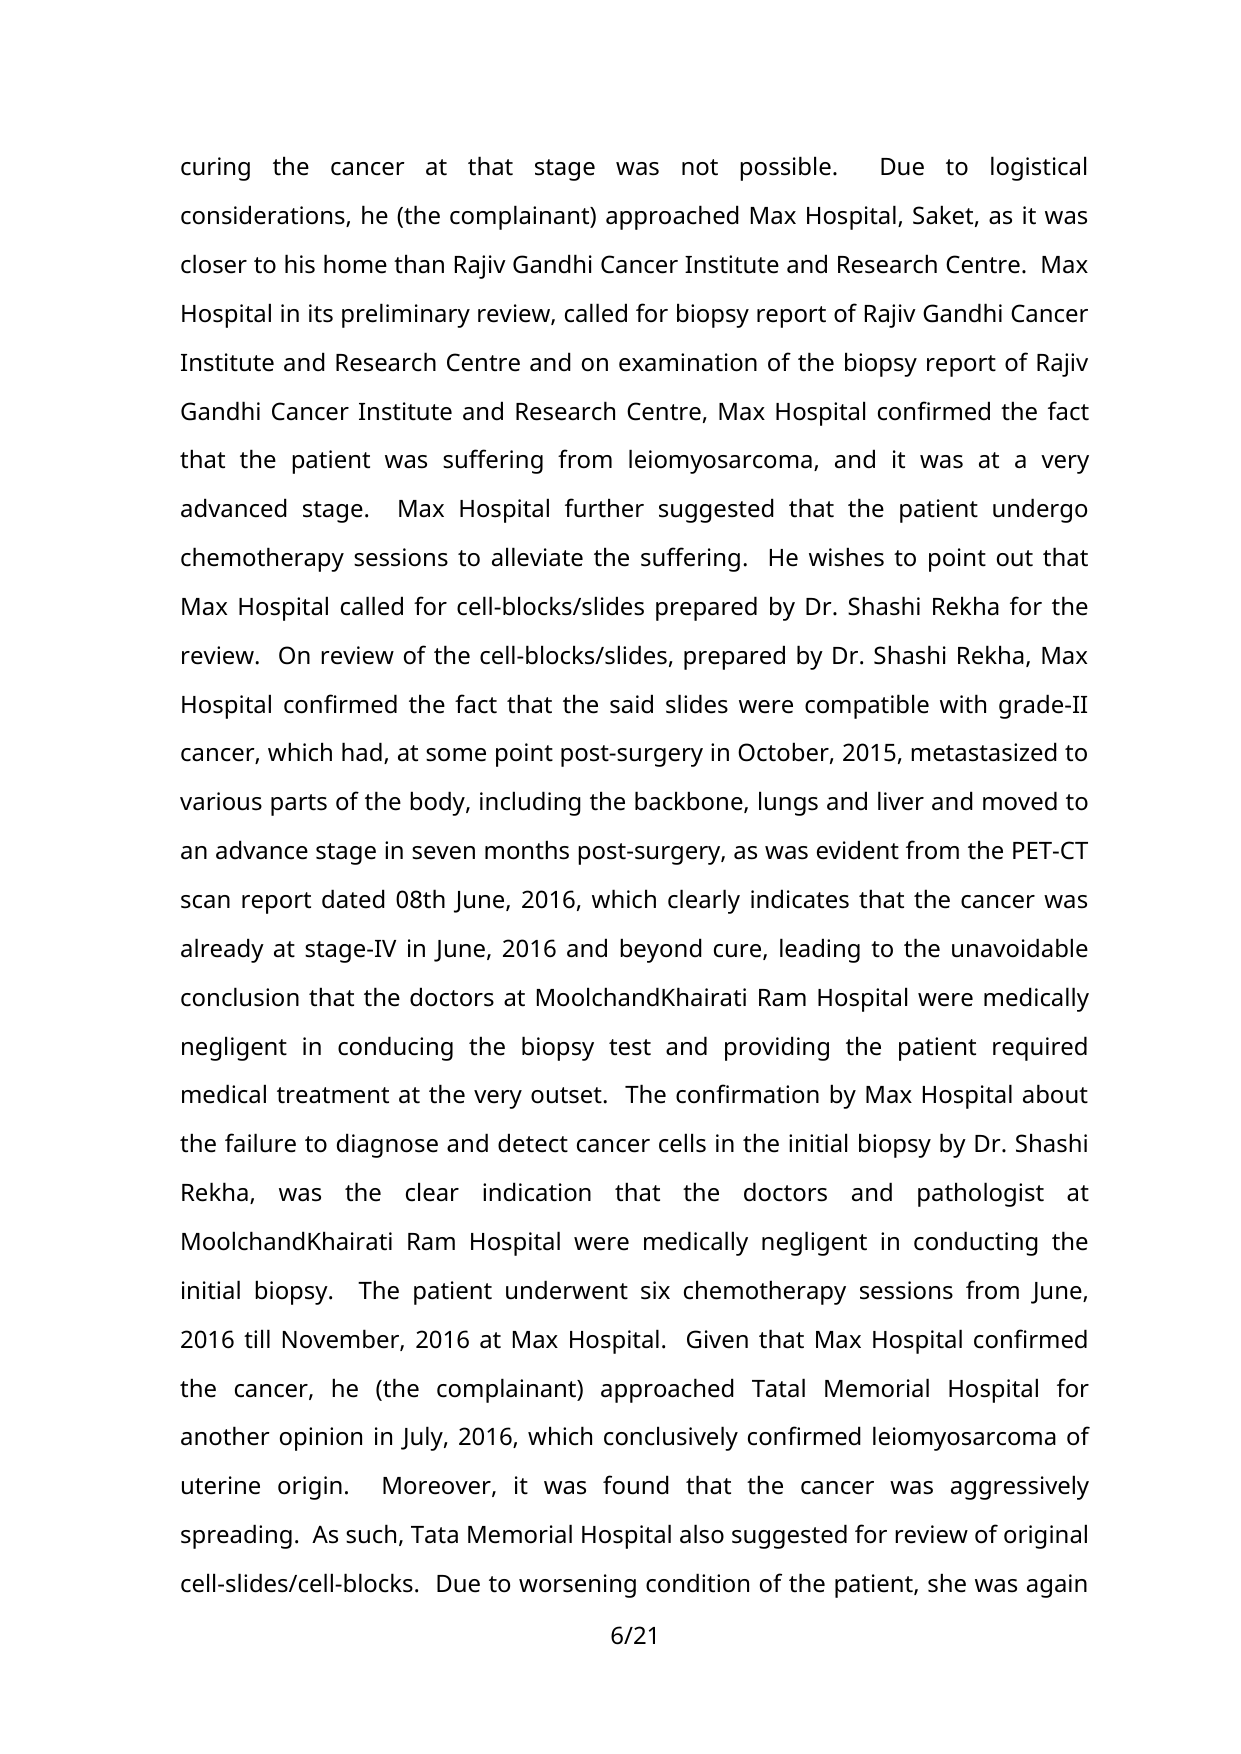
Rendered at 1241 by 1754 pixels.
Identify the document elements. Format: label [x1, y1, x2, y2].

text [180, 150, 1090, 1599]
